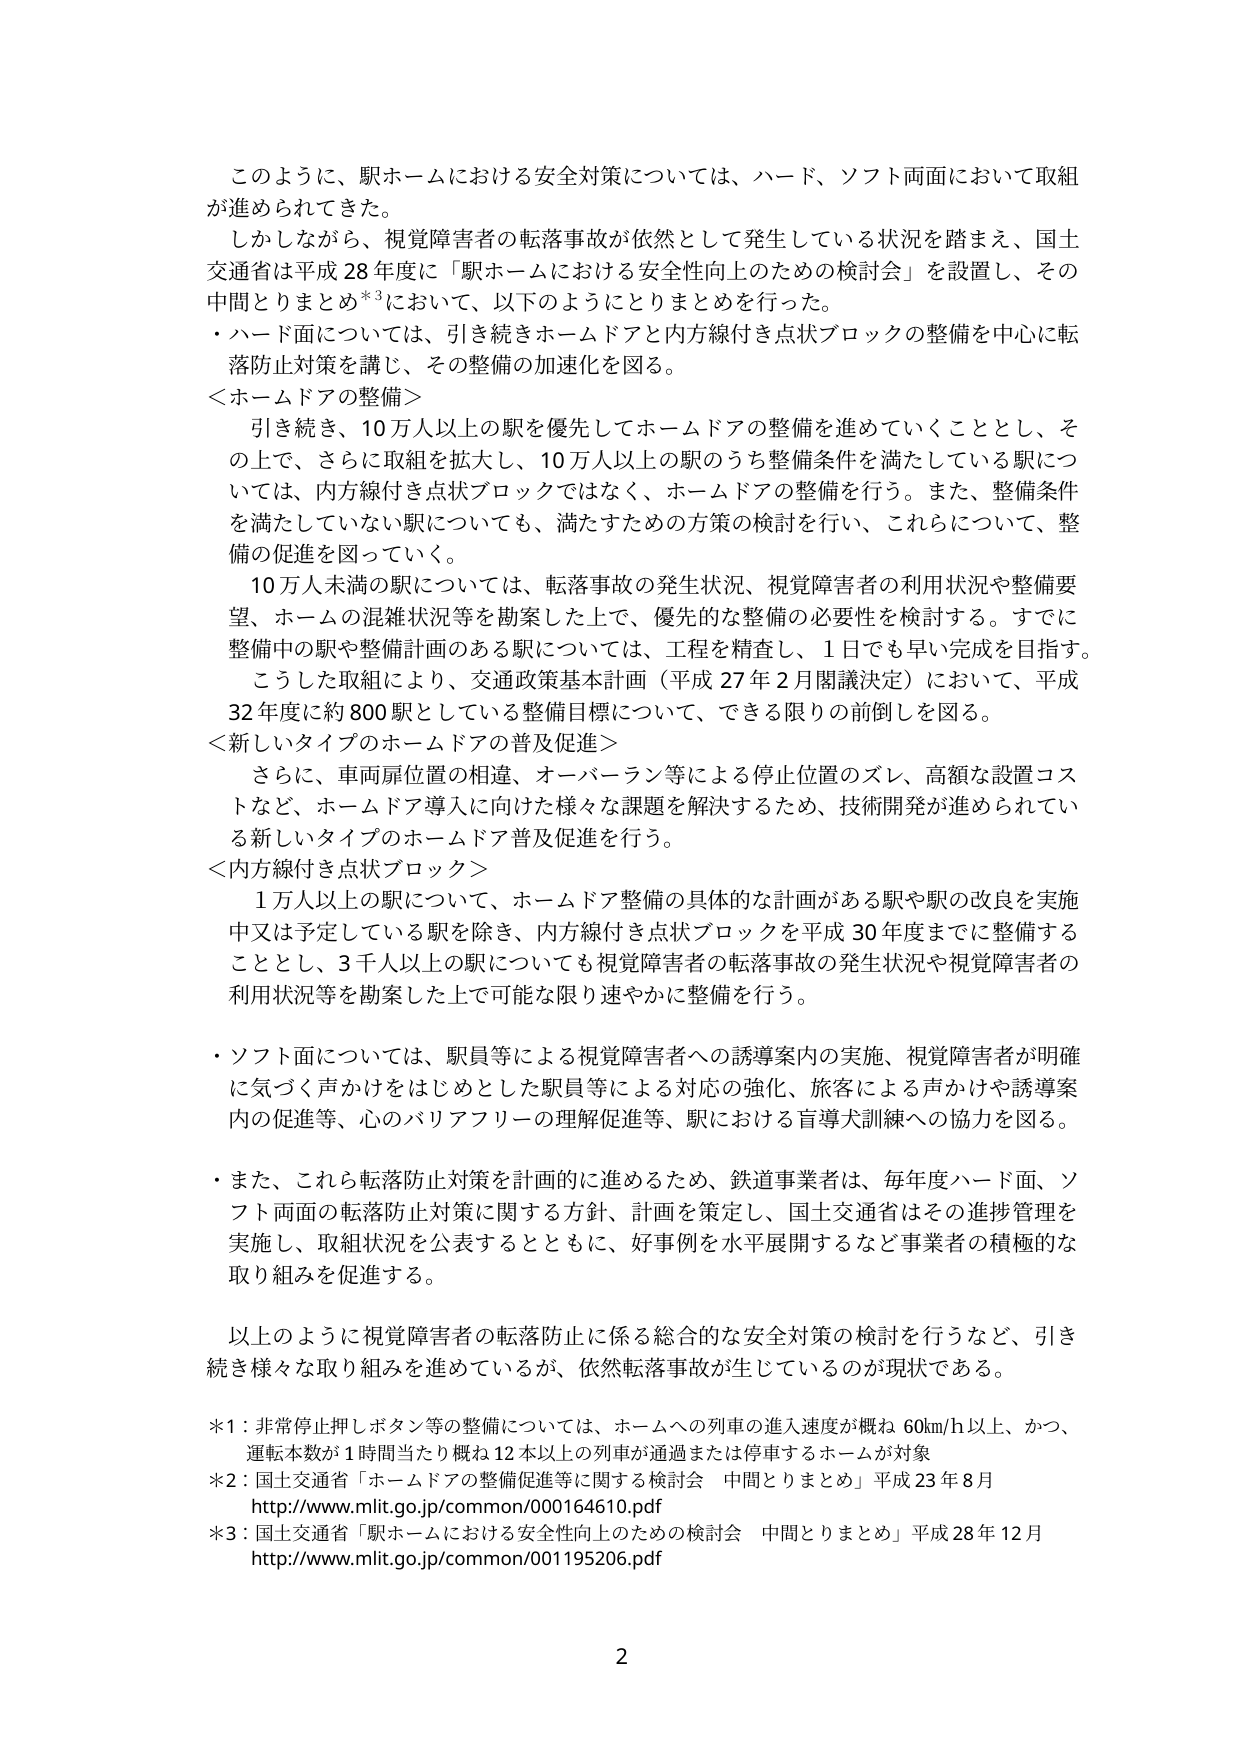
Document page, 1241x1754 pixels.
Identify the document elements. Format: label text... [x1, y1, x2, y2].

text １万人以上の駅について、ホームドア整備の具体的な計画がある駅や駅の改良を実施中又は予定している駅を除き、内方線付き点状ブロックを平成30年度までに整備することとし、3千人以上の駅についても視覚障害者の転落事故の発生状況や視覚障害者の利用状況等を勘案した上で可能な限り速やかに整備を行う。 [228, 884, 1081, 1010]
text しかしながら、視覚障害者の転落事故が依然として発生している状況を踏まえ、国土交通省は平成28年度に「駅ホームにおける安全性向上のための検討会」を設置し、その中間とりまとめ＊３において、以下のようにとりまとめを行った。 [206, 222, 1081, 317]
text ・また、これら転落防止対策を計画的に進めるため、鉄道事業者は、毎年度ハード面、ソフト両面の転落防止対策に関する方針、計画を策定し、国土交通省はその進捗管理を実施し、取組状況を公表するとともに、好事例を水平展開するなど事業者の積極的な取り組みを促進する。 [206, 1164, 1081, 1289]
text ＜内方線付き点状ブロック＞ [206, 852, 1081, 884]
text ・ソフト面については、駅員等による視覚障害者への誘導案内の実施、視覚障害者が明確に気づく声かけをはじめとした駅員等による対応の強化、旅客による声かけや誘導案内の促進等、心のバリアフリーの理解促進等、駅における盲導犬訓練への協力を図る。 [206, 1039, 1081, 1134]
text ＊2：国土交通省「ホームドアの整備促進等に関する検討会 中間とりまとめ」平成23年8月 [207, 1466, 1081, 1493]
text ＊3：国土交通省「駅ホームにおける安全性向上のための検討会 中間とりまとめ」平成28年12月 [207, 1518, 1081, 1545]
text http://www.mlit.go.jp/common/001195206.pdf [228, 1545, 1081, 1571]
text 引き続き、10万人以上の駅を優先してホームドアの整備を進めていくこととし、その上で、さらに取組を拡大し、10万人以上の駅のうち整備条件を満たしている駅については、内方線付き点状ブロックではなく、ホームドアの整備を行う。また、整備条件を満たしていない駅についても、満たすための方策の検討を行い、これらについて、整備の促進を図っていく。 [228, 411, 1081, 569]
text このように、駅ホームにおける安全対策については、ハード、ソフト両面において取組が進められてきた。 [206, 159, 1081, 222]
text ＜ホームドアの整備＞ [206, 380, 1081, 411]
text http://www.mlit.go.jp/common/000164610.pdf [228, 1493, 1081, 1518]
text 10万人未満の駅については、転落事故の発生状況、視覚障害者の利用状況や整備要望、ホームの混雑状況等を勘案した上で、優先的な整備の必要性を検討する。すでに整備中の駅や整備計画のある駅については、工程を精査し、１日でも早い完成を目指す。 [228, 569, 1081, 663]
text さらに、車両扉位置の相違、オーバーラン等による停止位置のズレ、高額な設置コストなど、ホームドア導入に向けた様々な課題を解決するため、技術開発が進められている新しいタイプのホームドア普及促進を行う。 [228, 758, 1081, 852]
text ＜新しいタイプのホームドアの普及促進＞ [206, 726, 1081, 758]
text 以上のように視覚障害者の転落防止に係る総合的な安全対策の検討を行うなど、引き続き様々な取り組みを進めているが、依然転落事故が生じているのが現状である。 [207, 1319, 1081, 1382]
text ・ハード面については、引き続きホームドアと内方線付き点状ブロックの整備を中心に転落防止対策を講じ、その整備の加速化を図る。 [206, 317, 1081, 380]
text こうした取組により、交通政策基本計画（平成27年2月閣議決定）において、平成32年度に約800駅としている整備目標について、できる限りの前倒しを図る。 [228, 663, 1081, 726]
text ＊1：非常停止押しボタン等の整備については、ホームへの列車の進入速度が概ね60㎞/ｈ以上、かつ、運転本数が1時間当たり概ね12本以上の列車が通過または停車するホームが対象 [207, 1412, 1081, 1466]
